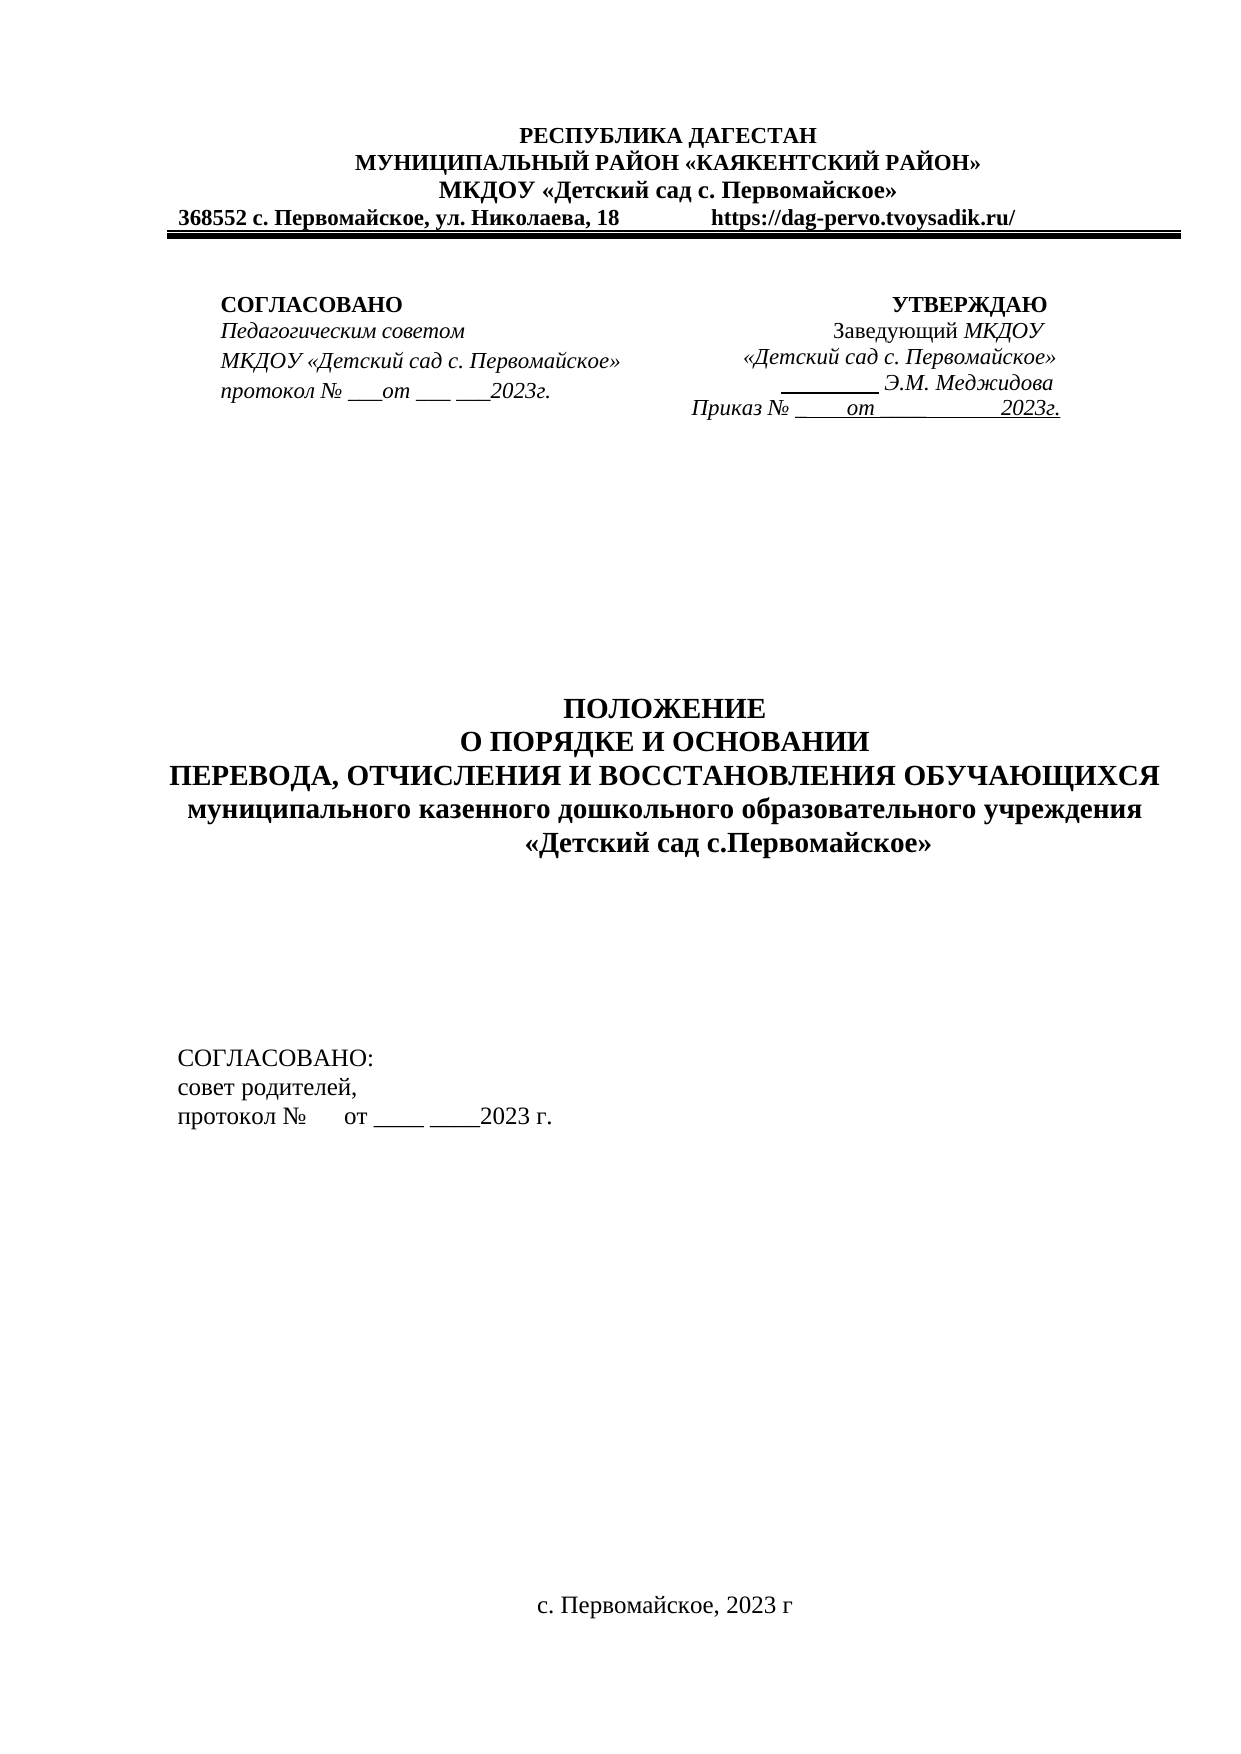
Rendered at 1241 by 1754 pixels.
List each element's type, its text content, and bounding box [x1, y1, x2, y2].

text протокол № от ____ ____2023 г. [177, 1101, 1169, 1129]
text муниципального казенного дошкольного образовательного учреждения [167, 792, 1162, 825]
text МКДОУ «Детский сад с. Первомайское» [167, 175, 1169, 204]
text «Детский сад с.Первомайское» [524, 825, 1156, 859]
text ПОЛОЖЕНИЕ [167, 691, 1162, 724]
table_header СОГЛАСОВАНО Педагогическим советом МКДОУ «Детский сад с. Первомайское» протокол № ___от ___ ___2023г. [215, 293, 691, 448]
table_header УТВЕРЖДАЮ Заведующий МКДОУ «Детский сад с. Первомайское» Э.М. Меджидова Приказ № _ от ____ 2023г. [691, 293, 1083, 448]
text совет родителей, [177, 1072, 1169, 1101]
text О ПОРЯДКЕ И ОСНОВАНИИ [167, 724, 1162, 758]
text 368552 с. Первомайское, ул. Николаева, 18 https://dag-pervo.tvoysadik.ru/ [167, 204, 1169, 230]
text РЕСПУБЛИКА ДАГЕСТАН [167, 122, 1169, 148]
text с. Первомайское, 2023 г [524, 1590, 805, 1619]
text МУНИЦИПАЛЬНЫЙ РАЙОН «КАЯКЕНТСКИЙ РАЙОН» [167, 148, 1169, 175]
text СОГЛАСОВАНО: [177, 1043, 1169, 1072]
text ПЕРЕВОДА, ОТЧИСЛЕНИЯ И ВОССТАНОВЛЕНИЯ ОБУЧАЮЩИХСЯ [167, 758, 1162, 792]
